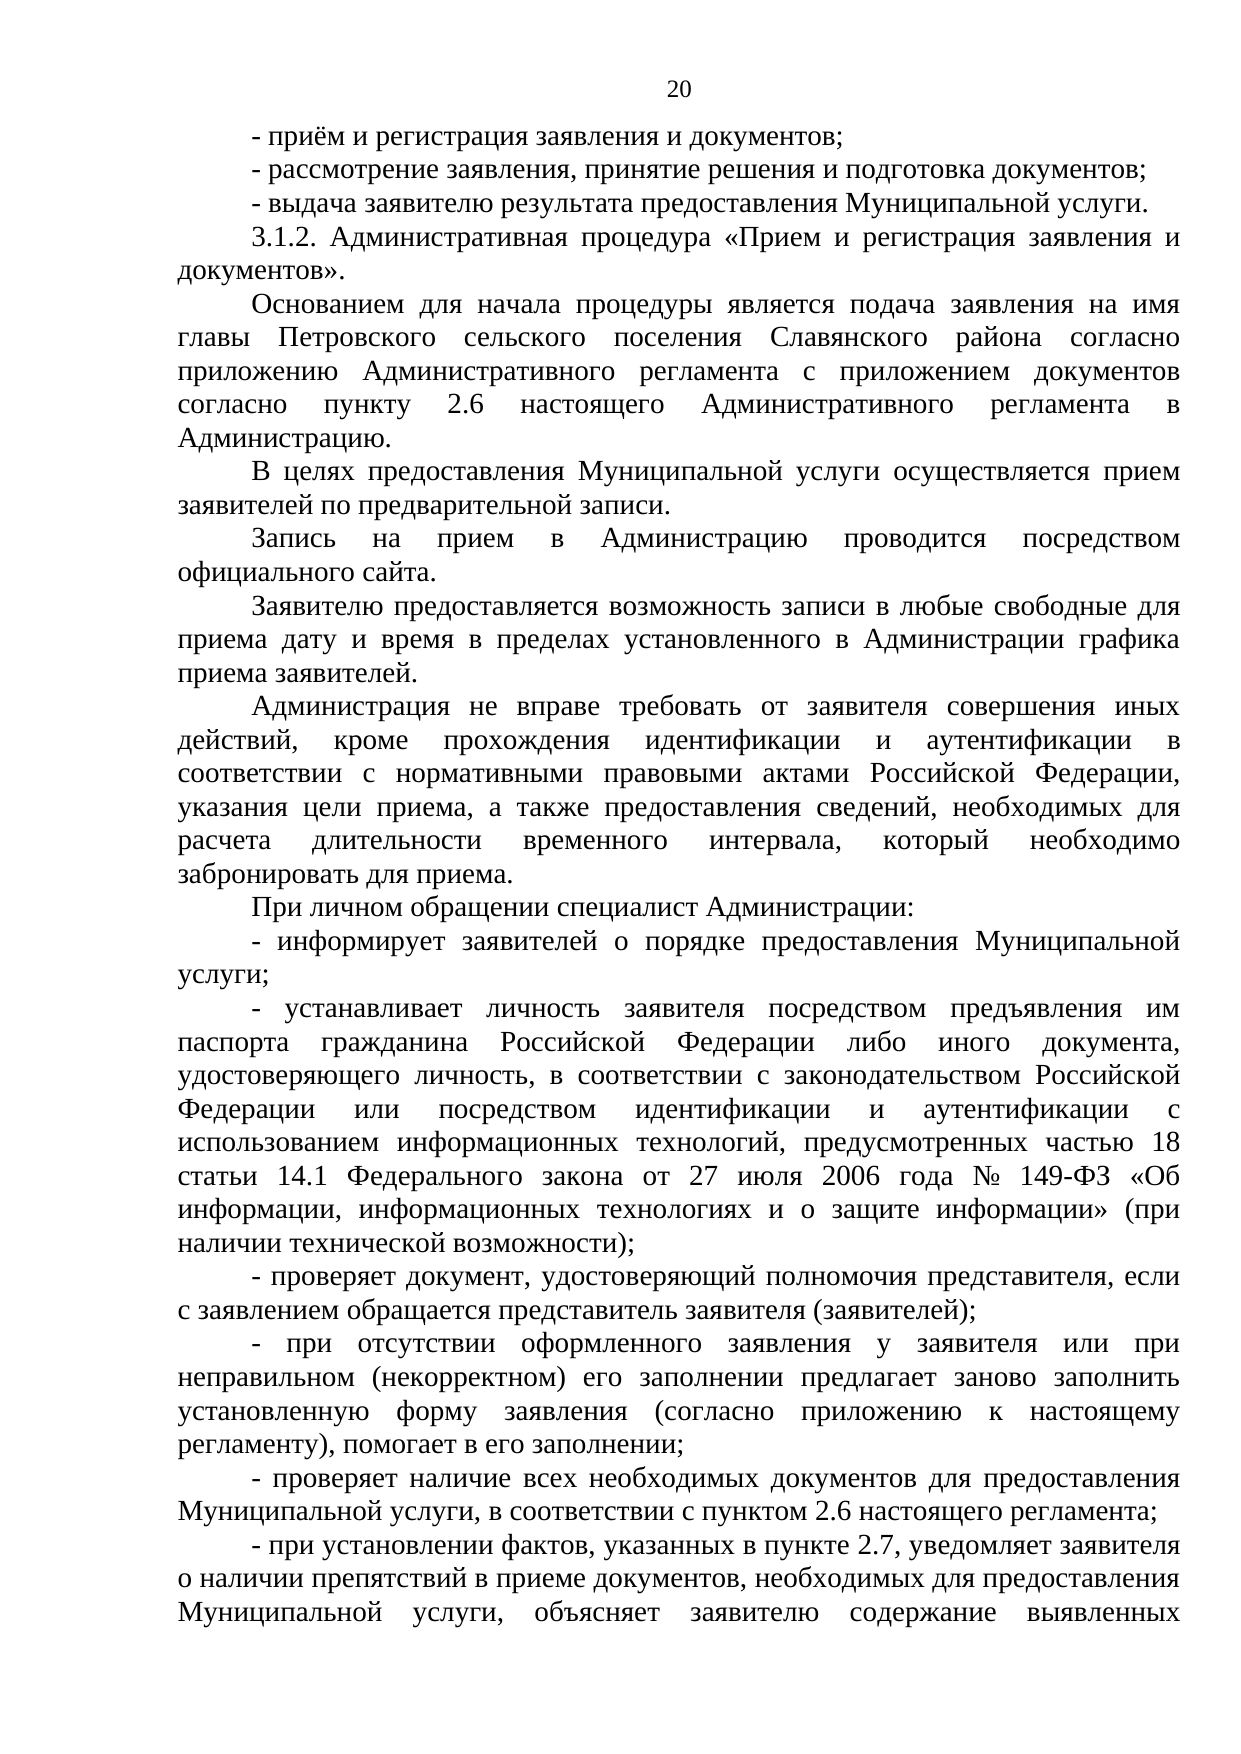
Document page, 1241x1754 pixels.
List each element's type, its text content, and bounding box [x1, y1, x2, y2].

text - рассмотрение заявления, принятие решения и подготовка документов; [177, 152, 1181, 185]
text - проверяет наличие всех необходимых документов для предоставления Муниципальной услуги, в соответствии с пунктом 2.6 настоящего регламента; [177, 1460, 1181, 1527]
text - информирует заявителей о порядке предоставления Муниципальной услуги; [177, 923, 1181, 990]
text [177, 1527, 1181, 1627]
text - при отсутствии оформленного заявления у заявителя или при неправильном (некорректном) его заполнении предлагает заново заполнить установленную форму заявления (согласно приложению к настоящему регламенту), помогает в его заполнении; [177, 1326, 1181, 1460]
text 3.1.2. Административная процедура «Прием и регистрация заявления и документов». [177, 219, 1181, 286]
text - приём и регистрация заявления и документов; [177, 118, 1181, 152]
text - проверяет документ, удостоверяющий полномочия представителя, если с заявлением обращается представитель заявителя (заявителей); [177, 1258, 1181, 1326]
text Заявителю предоставляется возможность записи в любые свободные для приема дату и время в пределах установленного в Администрации графика приема заявителей. [177, 588, 1181, 688]
text - выдача заявителю результата предоставления Муниципальной услуги. [177, 185, 1181, 219]
text При личном обращении специалист Администрации: [177, 889, 1181, 923]
text - устанавливает личность заявителя посредством предъявления им паспорта гражданина Российской Федерации либо иного документа, удостоверяющего личность, в соответствии с законодательством Российской Федерации или посредством идентификации и аутентификации с использованием информационных технологий, предусмотренных частью 18 статьи 14.1 Федерального закона от 27 июля 2006 года № 149-ФЗ «Об информации, информационных технологиях и о защите информации» (при наличии технической возможности); [177, 990, 1181, 1258]
text Администрация не вправе требовать от заявителя совершения иных действий, кроме прохождения идентификации и аутентификации в соответствии с нормативными правовыми актами Российской Федерации, указания цели приема, а также предоставления сведений, необходимых для расчета длительности временного интервала, который необходимо забронировать для приема. [177, 688, 1181, 889]
text Основанием для начала процедуры является подача заявления на имя главы Петровского сельского поселения Славянского района согласно приложению Административного регламента с приложением документов согласно пункту 2.6 настоящего Административного регламента в Администрацию. [177, 286, 1181, 453]
text В целях предоставления Муниципальной услуги осуществляется прием заявителей по предварительной записи. [177, 453, 1181, 521]
text Запись на прием в Администрацию проводится посредством официального сайта. [177, 521, 1181, 588]
